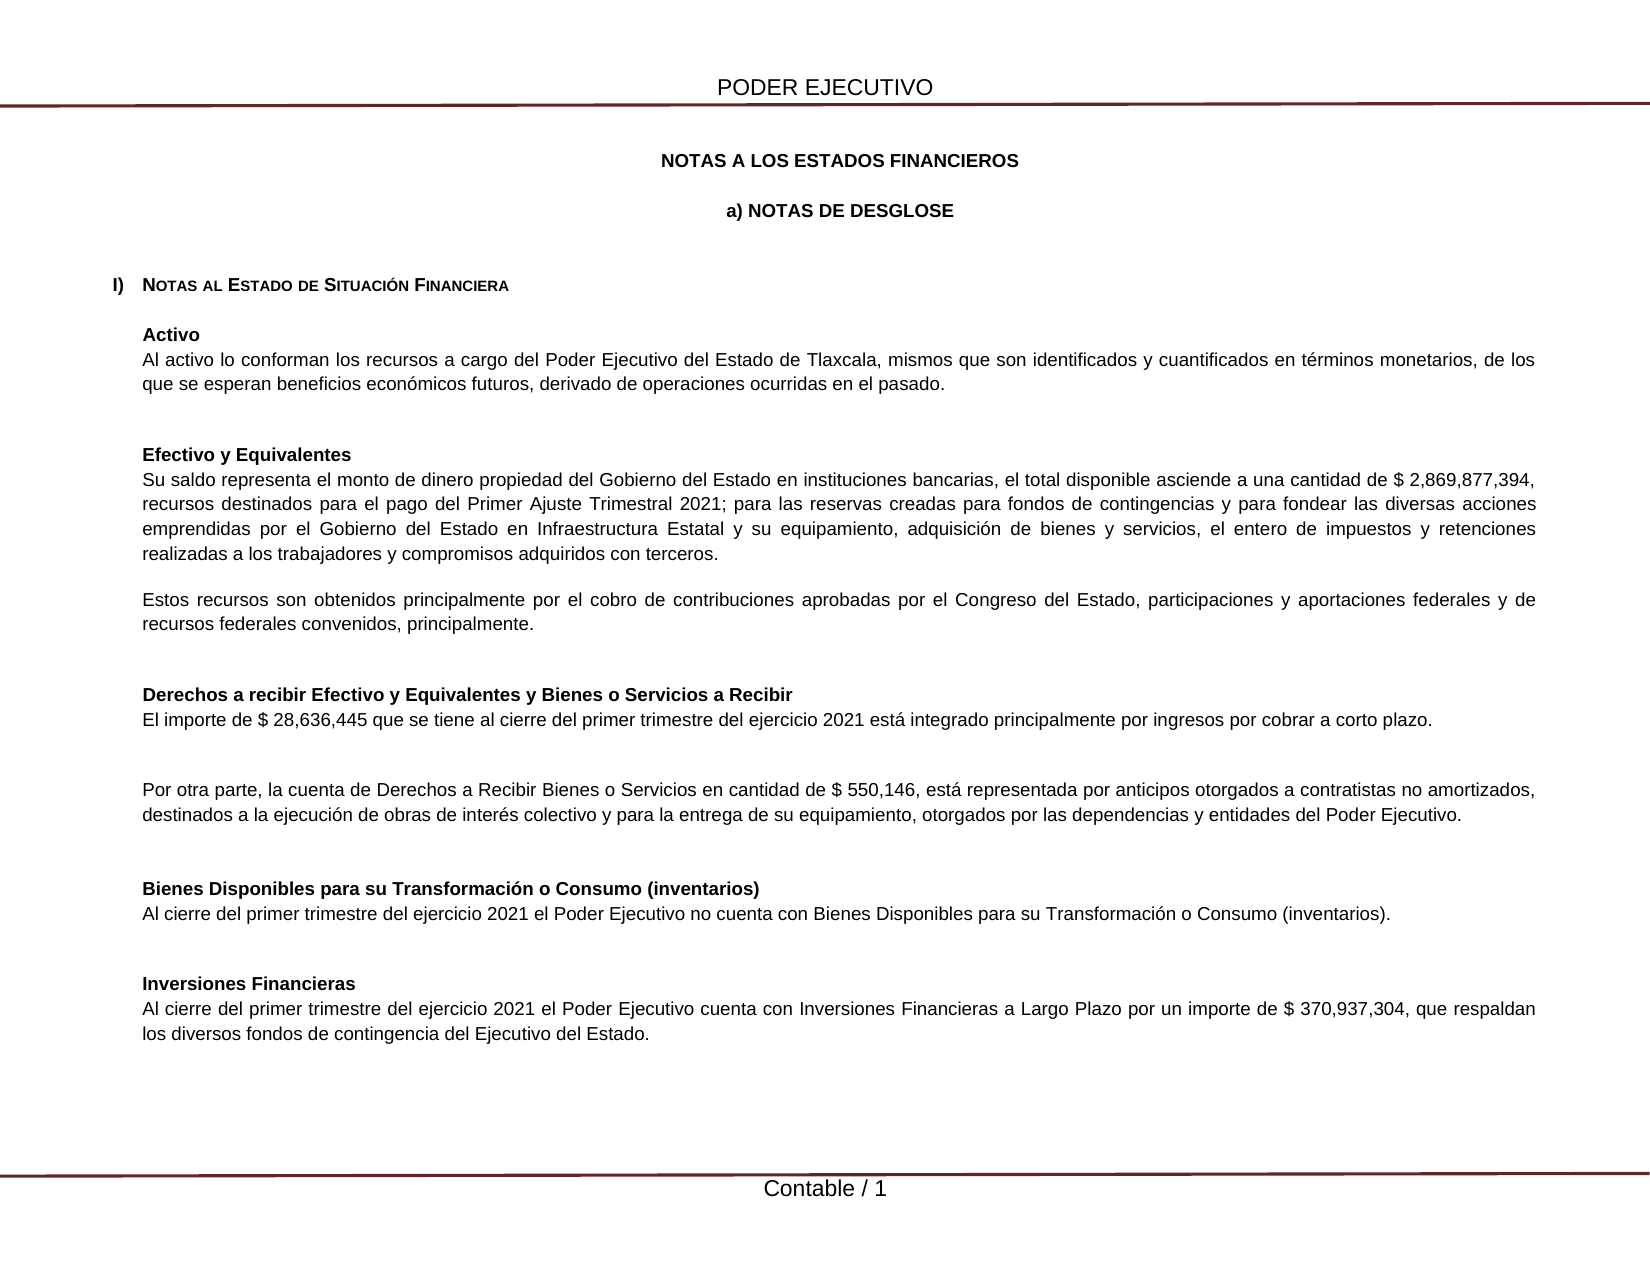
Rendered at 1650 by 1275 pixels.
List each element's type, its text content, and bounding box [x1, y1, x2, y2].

text Estos recursos son obtenidos principalmente por el cobro de contribuciones aprobadas por el Congreso del Estado, participaciones y aportaciones federales y de recursos federales convenidos, principalmente. [142, 588, 1537, 635]
text Su saldo representa el monto de dinero propiedad del Gobierno del Estado en instituciones bancarias, el total disponible asciende a una cantidad de $ 2,869,877,394, recursos destinados para el pago del Primer Ajuste Trimestral 2021; para las reservas creadas para fondos de contingencias y para fondear las diversas acciones emprendidas por el Gobierno del Estado en Infraestructura Estatal y su equipamiento, adquisición de bienes y servicios, el entero de impuestos y retenciones realizadas a los trabajadores y compromisos adquiridos con terceros. [142, 468, 1537, 564]
text Al cierre del primer trimestre del ejercicio 2021 el Poder Ejecutivo no cuenta con Bienes Disponibles para su Transformación o Consumo (inventarios). [142, 903, 1537, 924]
text Efectivo y Equivalentes [112, 443, 1537, 465]
text a) NOTAS DE DESGLOSE [112, 199, 1537, 221]
text Inversiones Financieras [142, 973, 1537, 995]
text Bienes Disponibles para su Transformación o Consumo (inventarios) [142, 878, 1537, 899]
text Derechos a recibir Efectivo y Equivalentes y Bienes o Servicios a Recibir [142, 683, 1537, 705]
text Al cierre del primer trimestre del ejercicio 2021 el Poder Ejecutivo cuenta con Inversiones Financieras a Largo Plazo por un importe de $ 370,937,304, que respaldan los diversos fondos de contingencia del Ejecutivo del Estado. [142, 998, 1537, 1044]
list Notas al Estado de Situación Financiera [112, 274, 1537, 296]
text Activo [112, 323, 1537, 345]
text NOTAS A LOS ESTADOS FINANCIEROS [112, 150, 1537, 172]
text Al activo lo conforman los recursos a cargo del Poder Ejecutivo del Estado de Tlaxcala, mismos que son identificados y cuantificados en términos monetarios, de los que se esperan beneficios económicos futuros, derivado de operaciones ocurridas en el pasado. [142, 348, 1537, 395]
text El importe de $ 28,636,445 que se tiene al cierre del primer trimestre del ejercicio 2021 está integrado principalmente por ingresos por cobrar a corto plazo. [142, 708, 1537, 730]
text Por otra parte, la cuenta de Derechos a Recibir Bienes o Servicios en cantidad de $ 550,146, está representada por anticipos otorgados a contratistas no amortizados, destinados a la ejecución de obras de interés colectivo y para la entrega de su equipamiento, otorgados por las dependencias y entidades del Poder Ejecutivo. [142, 779, 1537, 825]
